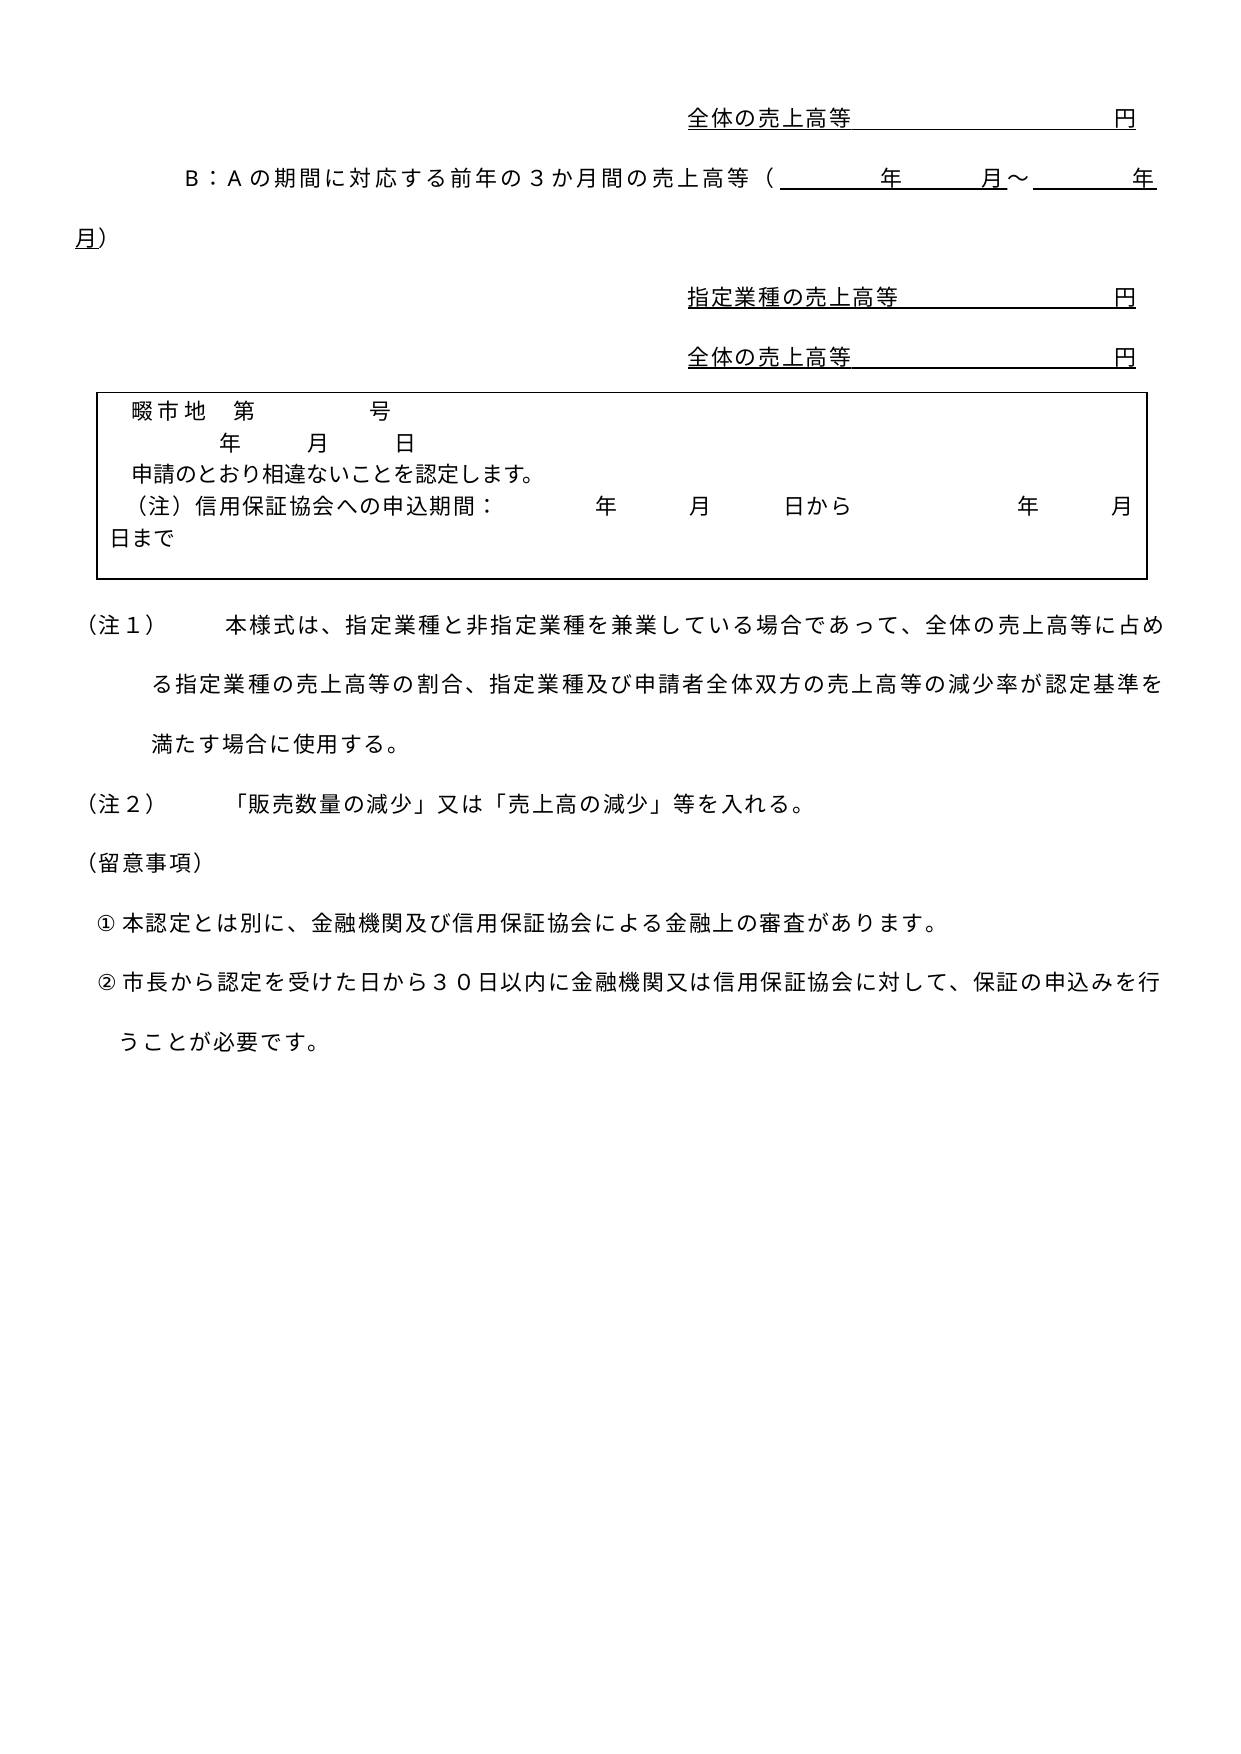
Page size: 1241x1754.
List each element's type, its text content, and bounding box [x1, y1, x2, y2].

text （留意事項） [75, 832, 1165, 892]
text 指定業種の売上高等 円 [75, 266, 1156, 326]
text （注２） 「販売数量の減少」又は「売上高の減少」等を入れる。 [75, 773, 1165, 832]
text （注１） 本様式は、指定業種と非指定業種を兼業している場合であって、全体の売上高等に占める指定業種の売上高等の割合、指定業種及び申請者全体双方の売上高等の減少率が認定基準を満たす場合に使用する。 [75, 594, 1165, 773]
text ①本認定とは別に、金融機関及び信用保証協会による金融上の審査があります。 [96, 892, 1165, 951]
text ②市長から認定を受けた日から３０日以内に金融機関又は信用保証協会に対して、保証の申込みを行うことが必要です。 [97, 951, 1165, 1071]
text 全体の売上高等 円 [75, 326, 1156, 385]
text B：Aの期間に対応する前年の３か月間の売上高等（ 年 月～ 年 月） [75, 147, 1156, 266]
text 全体の売上高等 円 [75, 87, 1156, 147]
